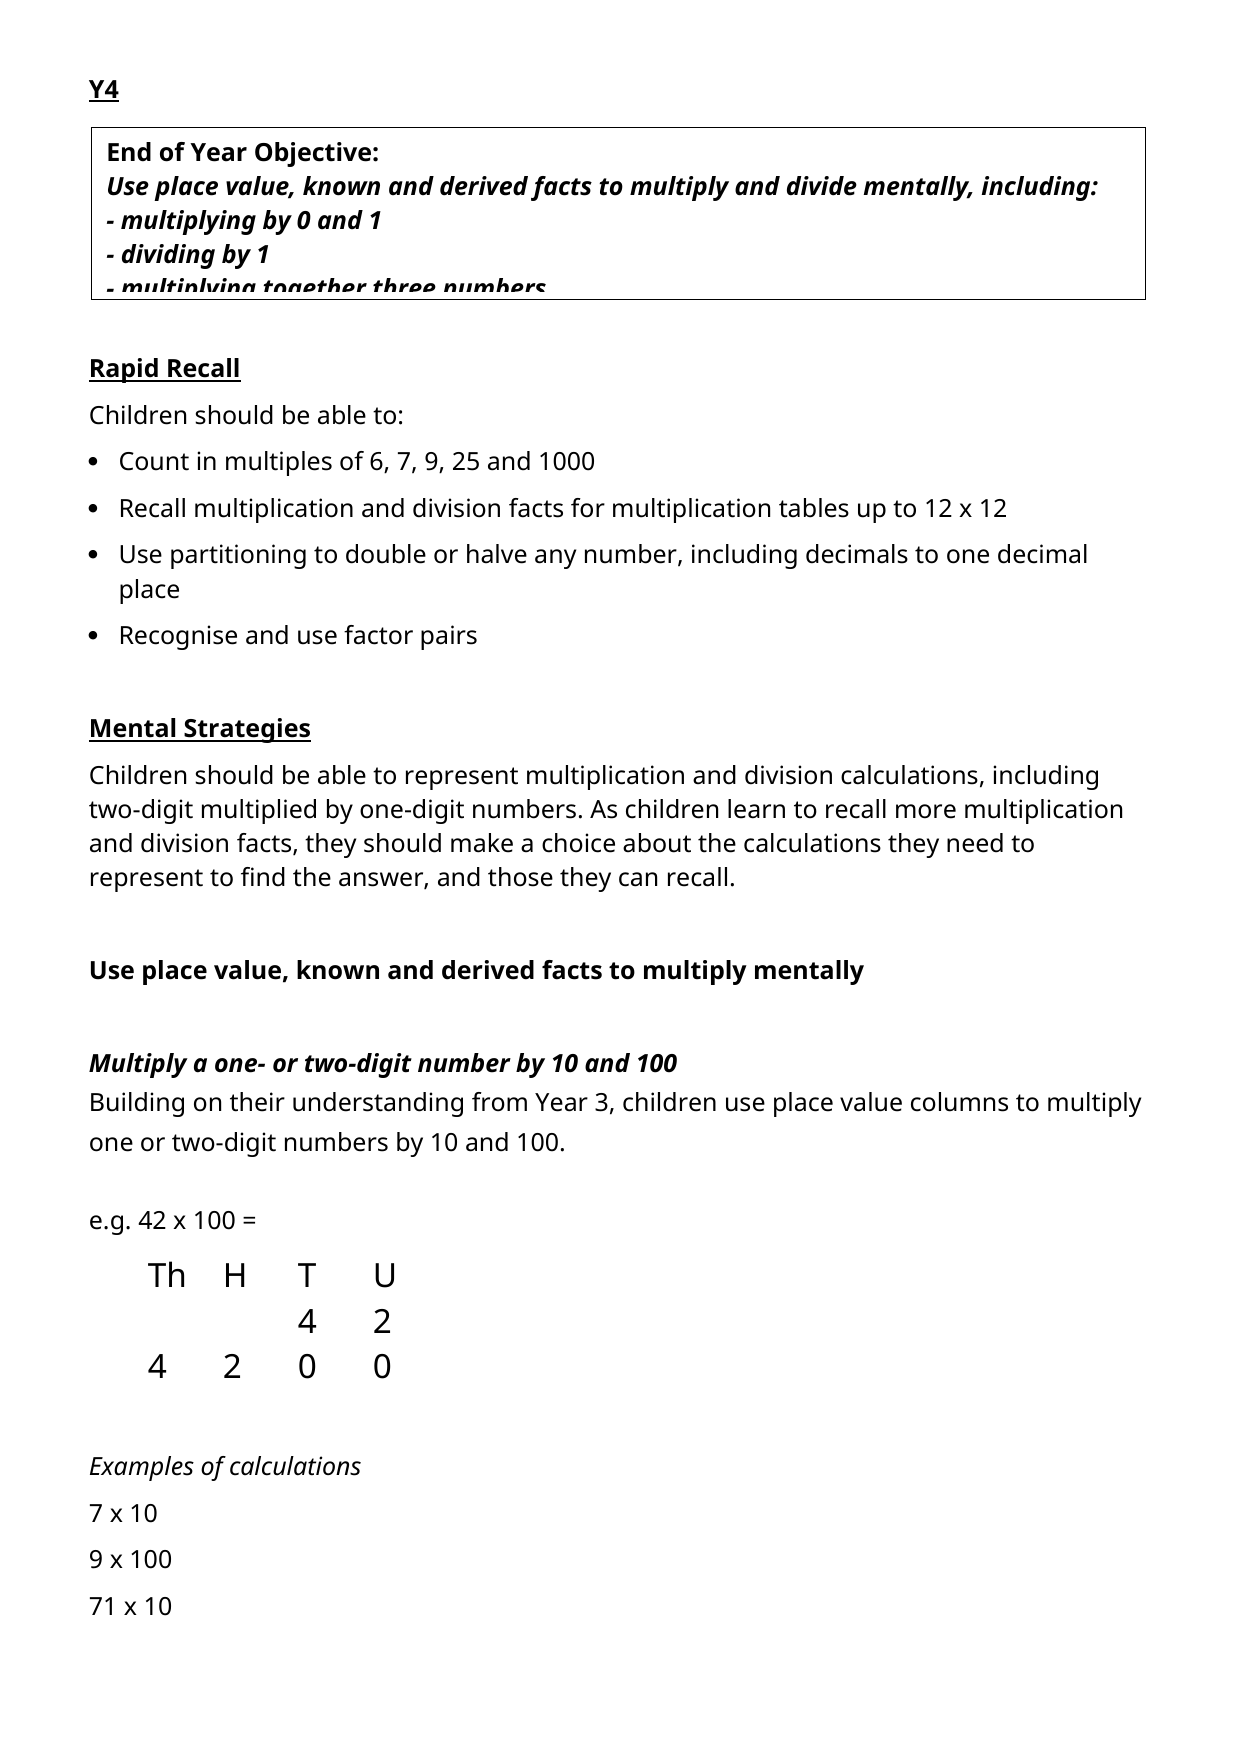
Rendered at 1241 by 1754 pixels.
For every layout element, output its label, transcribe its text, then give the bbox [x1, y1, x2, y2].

text 71 x 10 [89, 1588, 1152, 1623]
text Examples of calculations [89, 1449, 1152, 1483]
text Use place value, known and derived facts to multiply mentally [89, 953, 1152, 987]
list Count in multiples of 6, 7, 9, 25 and 1000 [89, 444, 1152, 478]
text Rapid Recall [89, 351, 1152, 385]
list Building on their understanding from Year 3, children use place value columns to multiply one or two-digit numbers by 10 and 100. [89, 1085, 1152, 1158]
text Children should be able to: [89, 397, 1152, 432]
text Mental Strategies [89, 711, 1152, 745]
list Recognise and use factor pairs [89, 618, 1152, 652]
text 7 x 10 [89, 1495, 1152, 1529]
text 9 x 100 [89, 1542, 1152, 1576]
list Use partitioning to double or halve any number, including decimals to one decimal place [89, 537, 1152, 605]
text Y4 [89, 72, 1152, 106]
list e.g. 42 x 100 = [89, 1203, 1152, 1237]
list Multiply a one- or two-digit number by 10 and 100 [89, 1046, 1152, 1080]
list Recall multiplication and division facts for multiplication tables up to 12 x 12 [89, 491, 1152, 525]
text Children should be able to represent multiplication and division calculations, including two-digit multiplied by one-digit numbers. As children learn to recall more multiplication and division facts, they should make a choice about the calculations they need to represent to find the answer, and those they can recall. [89, 757, 1152, 894]
